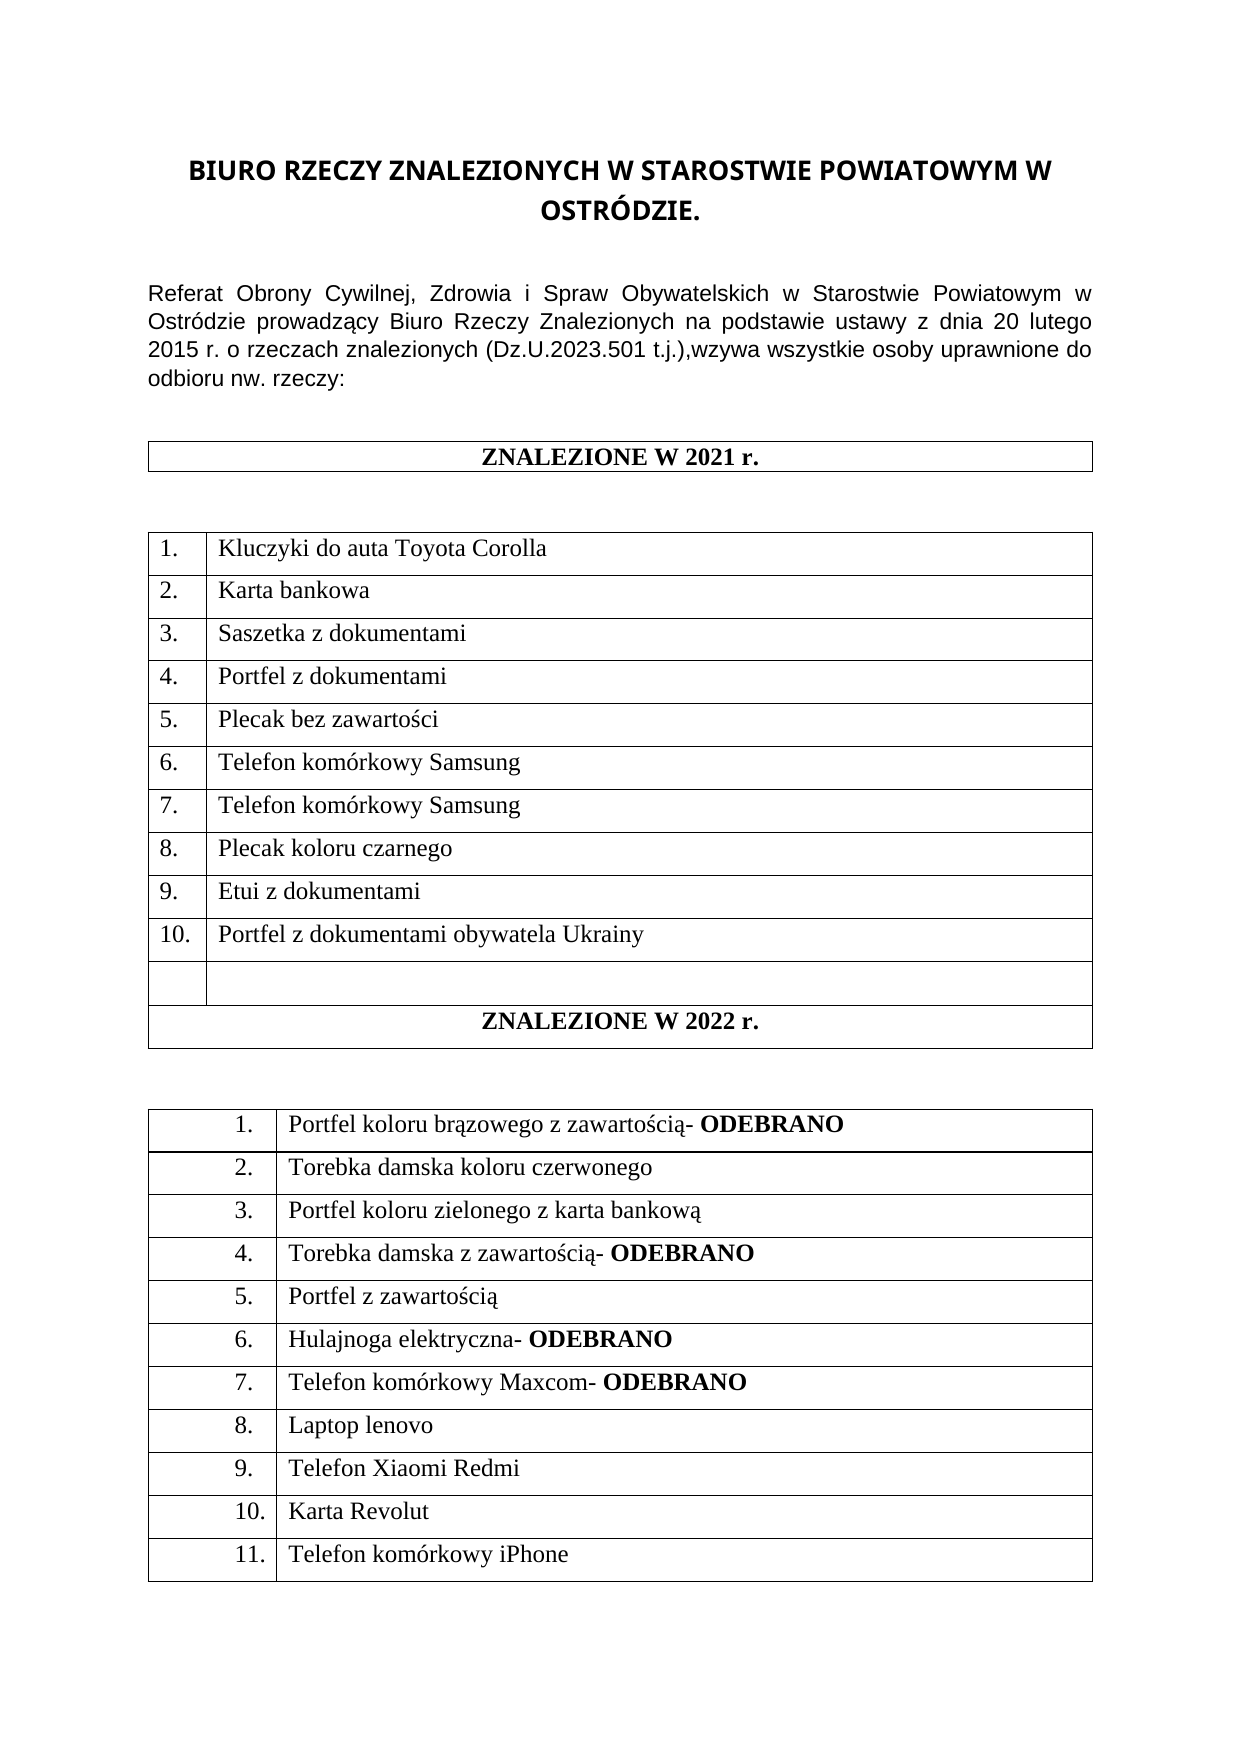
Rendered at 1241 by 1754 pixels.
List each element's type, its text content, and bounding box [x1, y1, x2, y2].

table_cell [149, 962, 206, 1005]
table_header 1. [149, 533, 206, 574]
table_cell 3. [149, 1195, 276, 1237]
table_cell Saszetka z dokumentami [207, 619, 1092, 660]
table_cell Karta bankowa [207, 576, 1092, 617]
table_header ZNALEZIONE W 2021 r. [149, 442, 1092, 471]
table_cell Portfel z dokumentami obywatela Ukrainy [207, 919, 1092, 961]
table_cell 9. [149, 876, 206, 918]
table_cell 11. [149, 1539, 276, 1581]
table_header 1. [149, 1110, 276, 1151]
table_cell Portfel z dokumentami [207, 661, 1092, 703]
table_cell 8. [149, 833, 206, 875]
table_cell 10. [149, 919, 206, 961]
subtitle BIURO RZECZY ZNALEZIONYCH W STAROSTWIE POWIATOWYM W OSTRÓDZIE. [148, 152, 1093, 228]
table_cell Etui z dokumentami [207, 876, 1092, 918]
table_cell 6. [149, 747, 206, 789]
table_cell 2. [149, 1153, 276, 1194]
table_cell 3. [149, 619, 206, 660]
table_cell Plecak bez zawartości [207, 704, 1092, 746]
table_cell Telefon Xiaomi Redmi [277, 1453, 1092, 1495]
table_cell 2. [149, 576, 206, 617]
subtitle Referat Obrony Cywilnej, Zdrowia i Spraw Obywatelskich w Starostwie Powiatowym w Ostródzie prowadzący Biuro Rzeczy Znalezionych na podstawie ustawy z dnia 20 lutego 2015 r. o rzeczach znalezionych (Dz.U.2023.501 t.j.),wzywa wszystkie osoby uprawnione do odbioru nw. rzeczy: [148, 279, 1093, 391]
table_cell ZNALEZIONE W 2022 r. [149, 1006, 1092, 1048]
table_cell 7. [149, 790, 206, 832]
table_cell Torebka damska koloru czerwonego [277, 1153, 1092, 1194]
table_cell Portfel koloru zielonego z karta bankową [277, 1195, 1092, 1237]
table_cell 5. [149, 1281, 276, 1323]
table_cell 9. [149, 1453, 276, 1495]
table_cell Laptop lenovo [277, 1410, 1092, 1452]
table_cell Karta Revolut [277, 1496, 1092, 1538]
table_header Kluczyki do auta Toyota Corolla [207, 533, 1092, 574]
table_cell 5. [149, 704, 206, 746]
table_cell Telefon komórkowy Samsung [207, 790, 1092, 832]
table_cell 10. [149, 1496, 276, 1538]
table_cell Telefon komórkowy Samsung [207, 747, 1092, 789]
table_cell 8. [149, 1410, 276, 1452]
table_cell Portfel z zawartością [277, 1281, 1092, 1323]
table_cell Telefon komórkowy Maxcom- ODEBRANO [277, 1367, 1092, 1409]
table_cell Telefon komórkowy iPhone [277, 1539, 1092, 1581]
table_cell 4. [149, 1238, 276, 1280]
table_cell 7. [149, 1367, 276, 1409]
table_cell 4. [149, 661, 206, 703]
table_cell [207, 962, 1092, 1005]
table_cell Torebka damska z zawartością- ODEBRANO [277, 1238, 1092, 1280]
table_cell Hulajnoga elektryczna- ODEBRANO [277, 1324, 1092, 1366]
table_cell 6. [149, 1324, 276, 1366]
table_cell Plecak koloru czarnego [207, 833, 1092, 875]
table_header Portfel koloru brązowego z zawartością- ODEBRANO [277, 1110, 1092, 1151]
